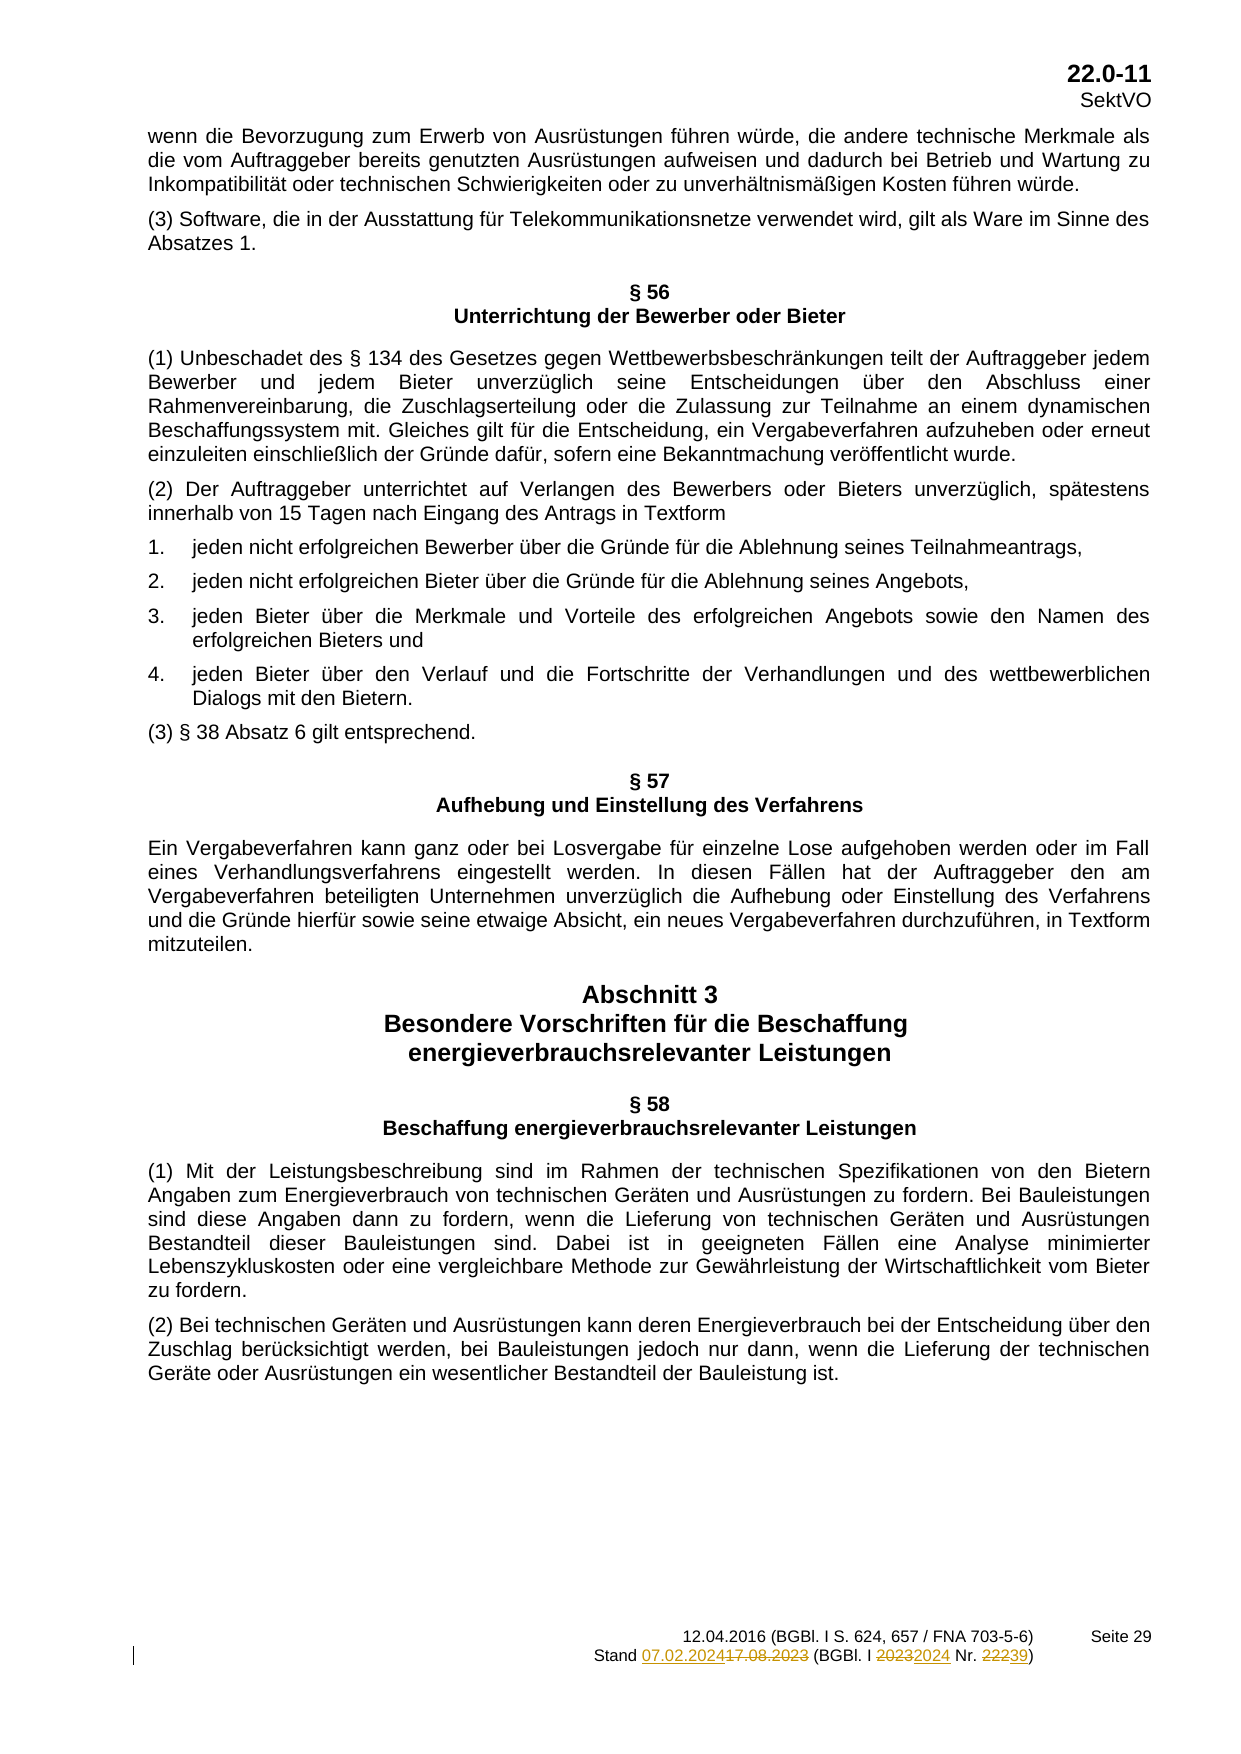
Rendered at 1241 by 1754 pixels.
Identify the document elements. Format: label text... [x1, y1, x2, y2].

text 4. jeden Bieter über den Verlauf und die Fortschritte der Verhandlungen und des wettbewerblichen Dialogs mit den Bietern. [148, 662, 1152, 710]
text (2) Der Auftraggeber unterrichtet auf Verlangen des Bewerbers oder Bieters unverzüglich, spätestens innerhalb von 15 Tagen nach Eingang des Antrags in Textform [148, 476, 1152, 524]
subtitle § 57 Aufhebung und Einstellung des Verfahrens [148, 769, 1152, 817]
text (3) Software, die in der Ausstattung für Telekommunikationsnetze verwendet wird, gilt als Ware im Sinne des Absatzes 1. [148, 207, 1152, 254]
text (1) Unbeschadet des § 134 des Gesetzes gegen Wettbewerbsbeschränkungen teilt der Auftraggeber jedem Bewerber und jedem Bieter unverzüglich seine Entscheidungen über den Abschluss einer Rahmenvereinbarung, die Zuschlagserteilung oder die Zulassung zur Teilnahme an einem dynamischen Beschaffungssystem mit. Gleiches gilt für die Entscheidung, ein Vergabeverfahren aufzuheben oder erneut einzuleiten einschließlich der Gründe dafür, sofern eine Bekanntmachung veröffentlicht wurde. [148, 346, 1152, 466]
text (2) Bei technischen Geräten und Ausrüstungen kann deren Energieverbrauch bei der Entscheidung über den Zuschlag berücksichtigt werden, bei Bauleistungen jedoch nur dann, wenn die Lieferung der technischen Geräte oder Ausrüstungen ein wesentlicher Bestandteil der Bauleistung ist. [148, 1313, 1152, 1384]
text (3) § 38 Absatz 6 gilt entsprechend. [148, 720, 1152, 744]
subtitle § 58 Beschaffung energieverbrauchsrelevanter Leistungen [148, 1092, 1152, 1140]
text Ein Vergabeverfahren kann ganz oder bei Losvergabe für einzelne Lose aufgehoben werden oder im Fall eines Verhandlungsverfahrens eingestellt werden. In diesen Fällen hat der Auftraggeber den am Vergabeverfahren beteiligten Unternehmen unverzüglich die Aufhebung oder Einstellung des Verfahrens und die Gründe hierfür sowie seine etwaige Absicht, ein neues Vergabeverfahren durchzuführen, in Textform mitzuteilen. [148, 836, 1152, 956]
text (1) Mit der Leistungsbeschreibung sind im Rahmen der technischen Spezifikationen von den Bietern Angaben zum Energieverbrauch von technischen Geräten und Ausrüstungen zu fordern. Bei Bauleistungen sind diese Angaben dann zu fordern, wenn die Lieferung von technischen Geräten und Ausrüstungen Bestandteil dieser Bauleistungen sind. Dabei ist in geeigneten Fällen eine Analyse minimierter Lebenszykluskosten oder eine vergleichbare Methode zur Gewährleistung der Wirtschaftlichkeit vom Bieter zu fordern. [148, 1158, 1152, 1302]
subtitle Abschnitt 3 Besondere Vorschriften für die Beschaffung energieverbrauchsrelevanter Leistungen [148, 981, 1152, 1067]
subtitle § 56 Unterrichtung der Bewerber oder Bieter [148, 279, 1152, 327]
text 2. jeden nicht erfolgreichen Bieter über die Gründe für die Ablehnung seines Angebots, [148, 569, 1152, 593]
text 1. jeden nicht erfolgreichen Bewerber über die Gründe für die Ablehnung seines Teilnahmeantrags, [148, 535, 1152, 559]
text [148, 124, 1152, 196]
text 3. jeden Bieter über die Merkmale und Vorteile des erfolgreichen Angebots sowie den Namen des erfolgreichen Bieters und [148, 603, 1152, 651]
